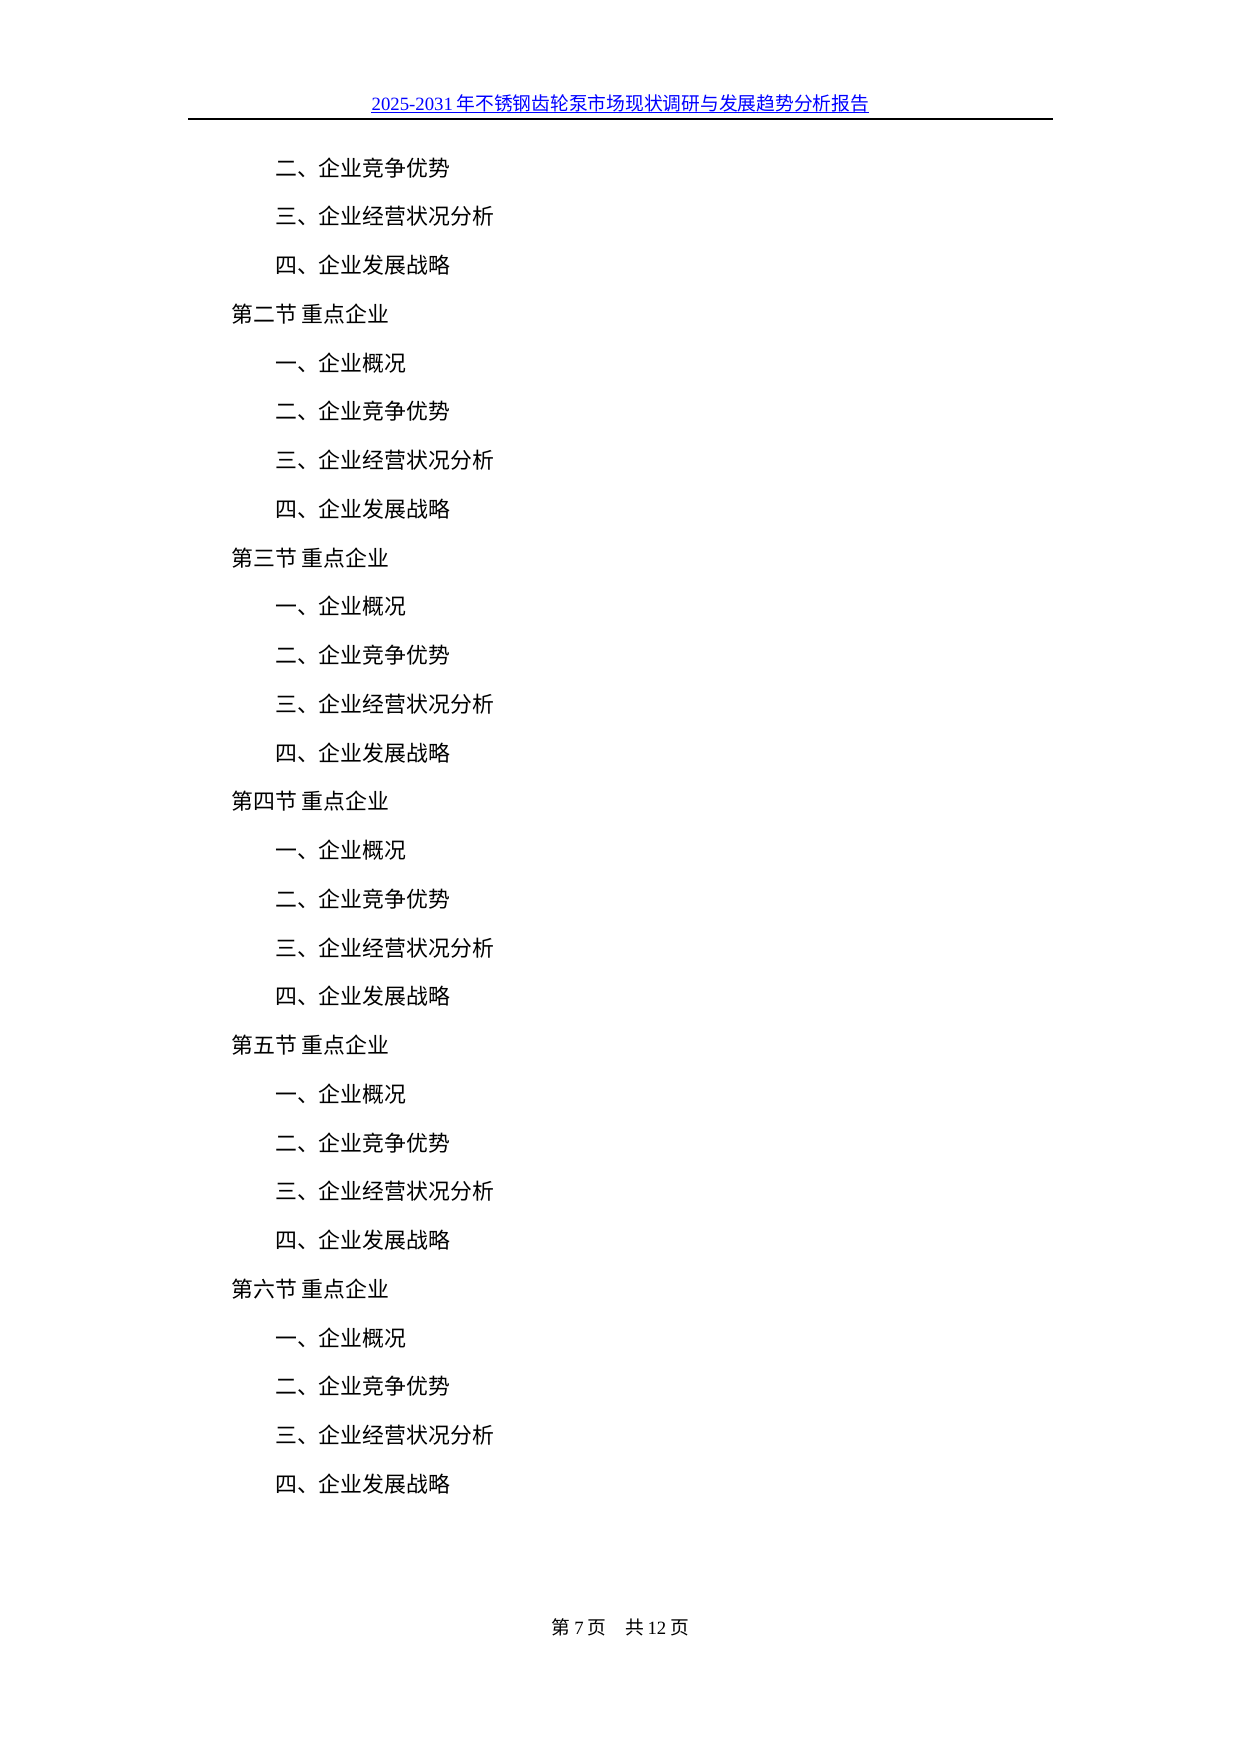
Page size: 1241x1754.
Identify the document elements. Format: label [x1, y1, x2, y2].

text [187, 150, 1053, 1499]
